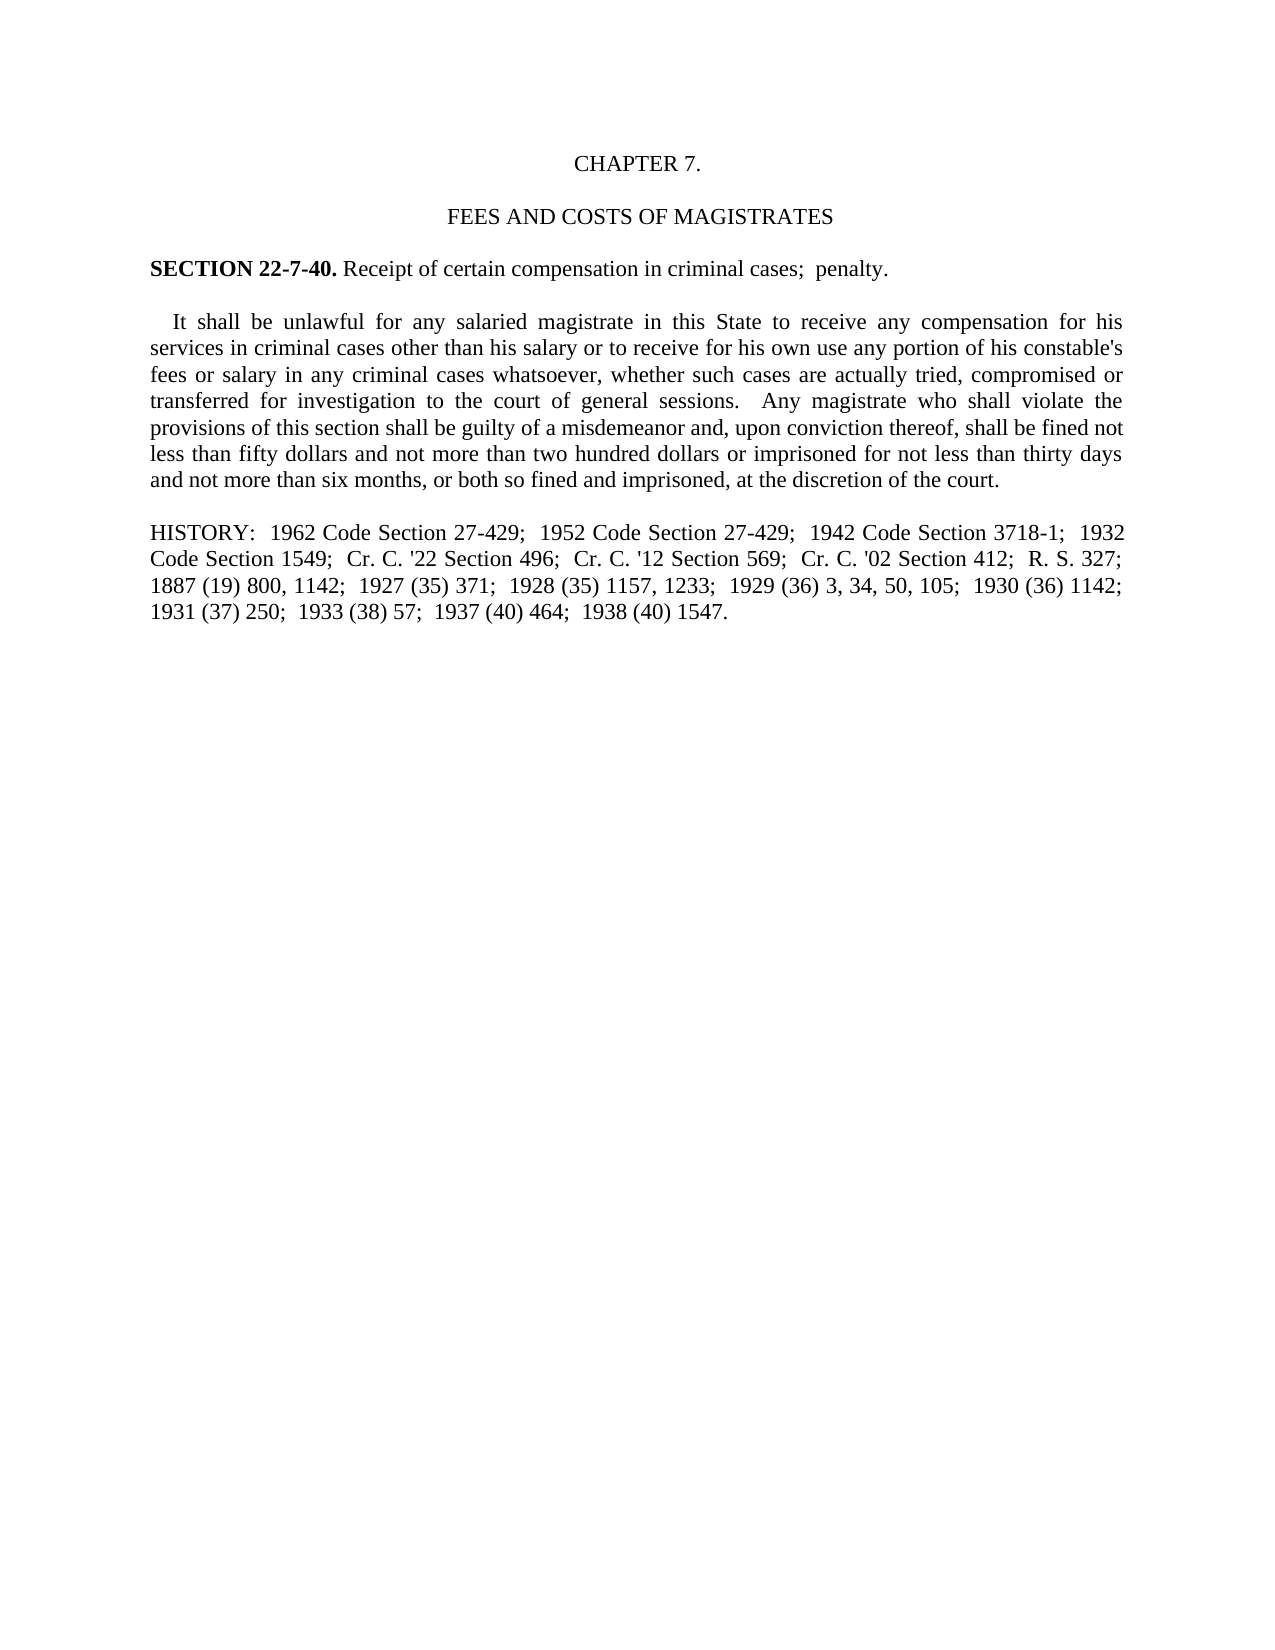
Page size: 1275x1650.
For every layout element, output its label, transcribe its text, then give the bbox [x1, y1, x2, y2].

text SECTION 22-7-40. Receipt of certain compensation in criminal cases; penalty. [150, 255, 1125, 282]
text It shall be unlawful for any salaried magistrate in this State to receive any compensation for his services in criminal cases other than his salary or to receive for his own use any portion of his constable's fees or salary in any criminal cases whatsoever, whether such cases are actually tried, compromised or transferred for investigation to the court of general sessions. Any magistrate who shall violate the provisions of this section shall be guilty of a misdemeanor and, upon conviction thereof, shall be fined not less than fifty dollars and not more than two hundred dollars or imprisoned for not less than thirty days and not more than six months, or both so fined and imprisoned, at the discretion of the court. [150, 308, 1125, 493]
text CHAPTER 7. [150, 150, 1125, 176]
text FEES AND COSTS OF MAGISTRATES [150, 203, 1125, 229]
text HISTORY: 1962 Code Section 27-429; 1952 Code Section 27-429; 1942 Code Section 3718-1; 1932 Code Section 1549; Cr. C. '22 Section 496; Cr. C. '12 Section 569; Cr. C. '02 Section 412; R. S. 327; 1887 (19) 800, 1142; 1927 (35) 371; 1928 (35) 1157, 1233; 1929 (36) 3, 34, 50, 105; 1930 (36) 1142; 1931 (37) 250; 1933 (38) 57; 1937 (40) 464; 1938 (40) 1547. [150, 519, 1125, 624]
